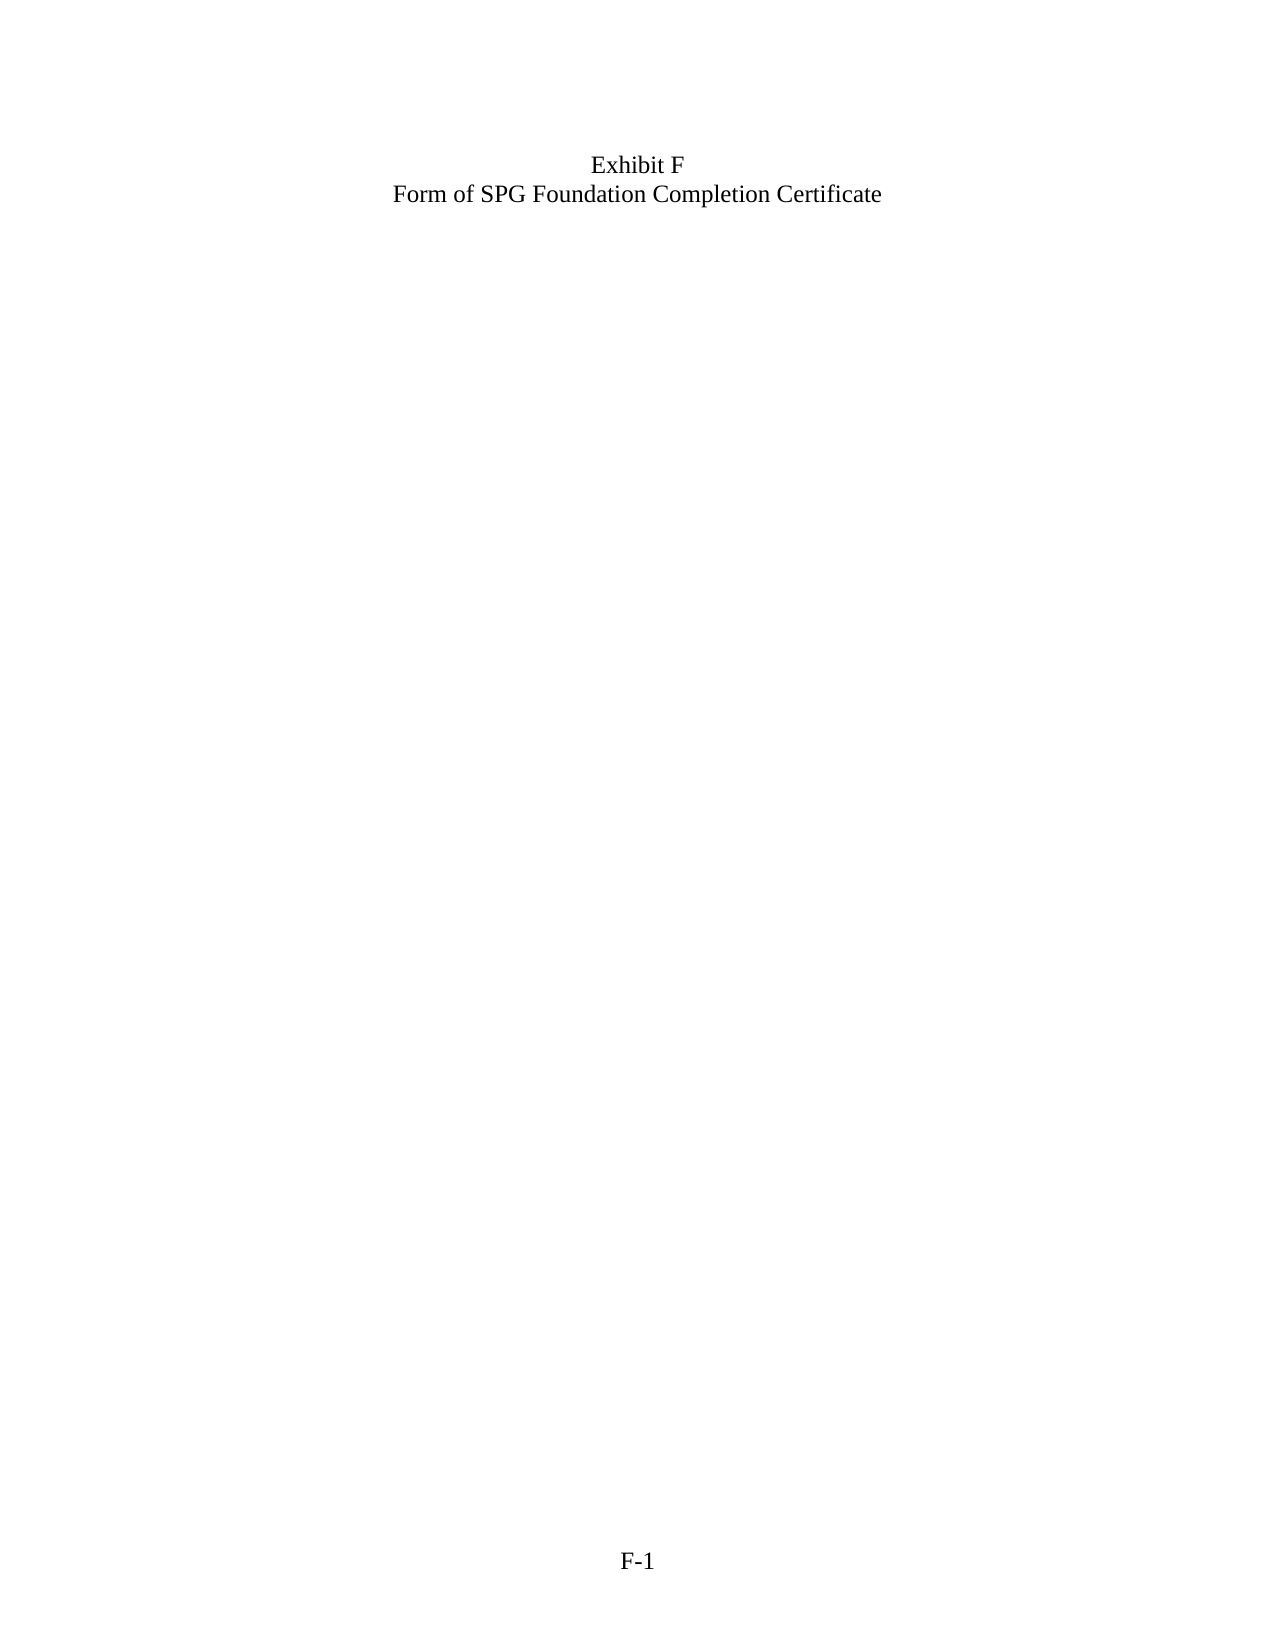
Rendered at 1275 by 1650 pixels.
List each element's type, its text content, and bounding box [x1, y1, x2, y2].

text Form of SPG Foundation Completion Certificate [150, 179, 1125, 207]
